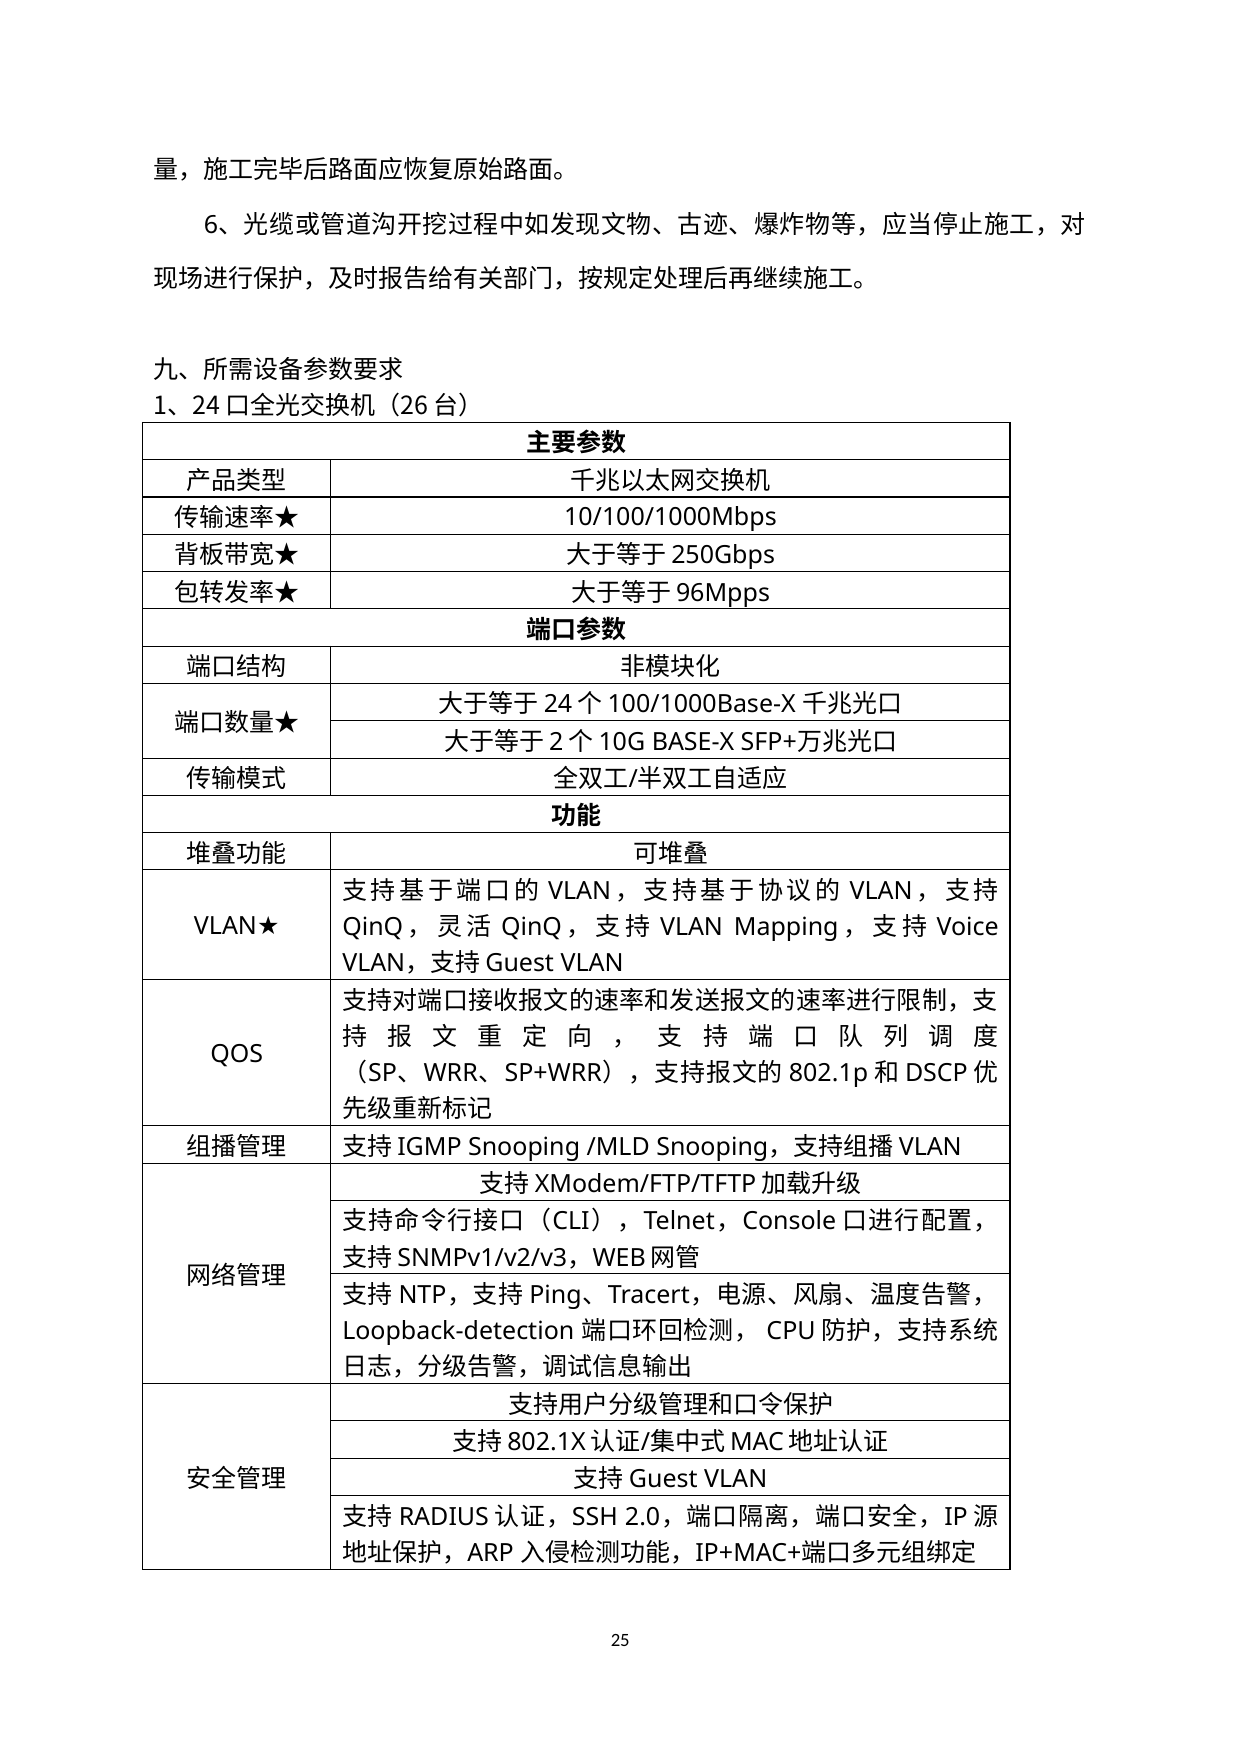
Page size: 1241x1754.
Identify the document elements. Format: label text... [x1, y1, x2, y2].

table_cell 传输模式 [143, 759, 330, 795]
table_cell 背板带宽★ [143, 535, 330, 571]
table_cell 堆叠功能 [143, 833, 330, 869]
table_cell 组播管理 [143, 1126, 330, 1162]
table_cell 大于等于2个10G BASE-X SFP+万兆光口 [331, 721, 1009, 757]
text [153, 150, 1087, 186]
table_cell 包转发率★ [143, 572, 330, 608]
table_cell 支持对端口接收报文的速率和发送报文的速率进行限制，支持报文重定向，支持端口队列调度（SP、WRR、SP+WRR），支持报文的802.1p和DSCP优先级重新标记 [331, 980, 1009, 1125]
table_cell 支持802.1X认证/集中式MAC地址认证 [331, 1421, 1009, 1458]
table_cell 大于等于250Gbps [331, 535, 1009, 571]
table_cell 支持XModem/FTP/TFTP加载升级 [331, 1164, 1009, 1200]
table_cell 支持用户分级管理和口令保护 [331, 1384, 1009, 1420]
table_cell VLAN★ [143, 870, 330, 979]
text 6、光缆或管道沟开挖过程中如发现文物、古迹、爆炸物等，应当停止施工，对现场进行保护，及时报告给有关部门，按规定处理后再继续施工。 [153, 204, 1087, 295]
table_cell 支持命令行接口（CLI），Telnet，Console口进行配置，支持SNMPv1/v2/v3，WEB网管 [331, 1201, 1009, 1273]
table_cell 支持IGMP Snooping /MLD Snooping，支持组播VLAN [331, 1126, 1009, 1162]
text 1、24口全光交换机（26台） [153, 386, 1087, 422]
table_cell 端口数量★ [143, 684, 330, 757]
table_cell 大于等于24个100/1000Base-X 千兆光口 [331, 684, 1009, 720]
table_cell 非模块化 [331, 647, 1009, 683]
table_cell 千兆以太网交换机 [331, 460, 1009, 496]
table_cell 网络管理 [143, 1164, 330, 1383]
table_cell 功能 [143, 796, 1009, 832]
text 九、所需设备参数要求 [153, 349, 1087, 386]
table_cell 端口结构 [143, 647, 330, 683]
table_cell QOS [143, 980, 330, 1125]
table_cell 安全管理 [143, 1384, 330, 1568]
table_cell 传输速率★ [143, 498, 330, 534]
table_cell 支持Guest VLAN [331, 1459, 1009, 1495]
table_cell 大于等于96Mpps [331, 572, 1009, 608]
table_cell 支持基于端口的VLAN，支持基于协议的VLAN，支持QinQ，灵活QinQ，支持VLAN Mapping，支持Voice VLAN，支持Guest VLAN [331, 870, 1009, 979]
table_header 主要参数 [143, 423, 1009, 459]
table_cell 可堆叠 [331, 833, 1009, 869]
table_cell 产品类型 [143, 460, 330, 496]
table_cell 全双工/半双工自适应 [331, 759, 1009, 795]
table_cell 支持RADIUS认证，SSH 2.0，端口隔离，端口安全，IP源地址保护，ARP 入侵检测功能，IP+MAC+端口多元组绑定 [331, 1496, 1009, 1568]
table_cell 10/100/1000Mbps [331, 498, 1009, 534]
table_cell 端口参数 [143, 609, 1009, 646]
table_cell 支持NTP，支持Ping、Tracert，电源、风扇、温度告警， Loopback-detection 端口环回检测， CPU防护，支持系统日志，分级告警，调试信息输出 [331, 1274, 1009, 1383]
